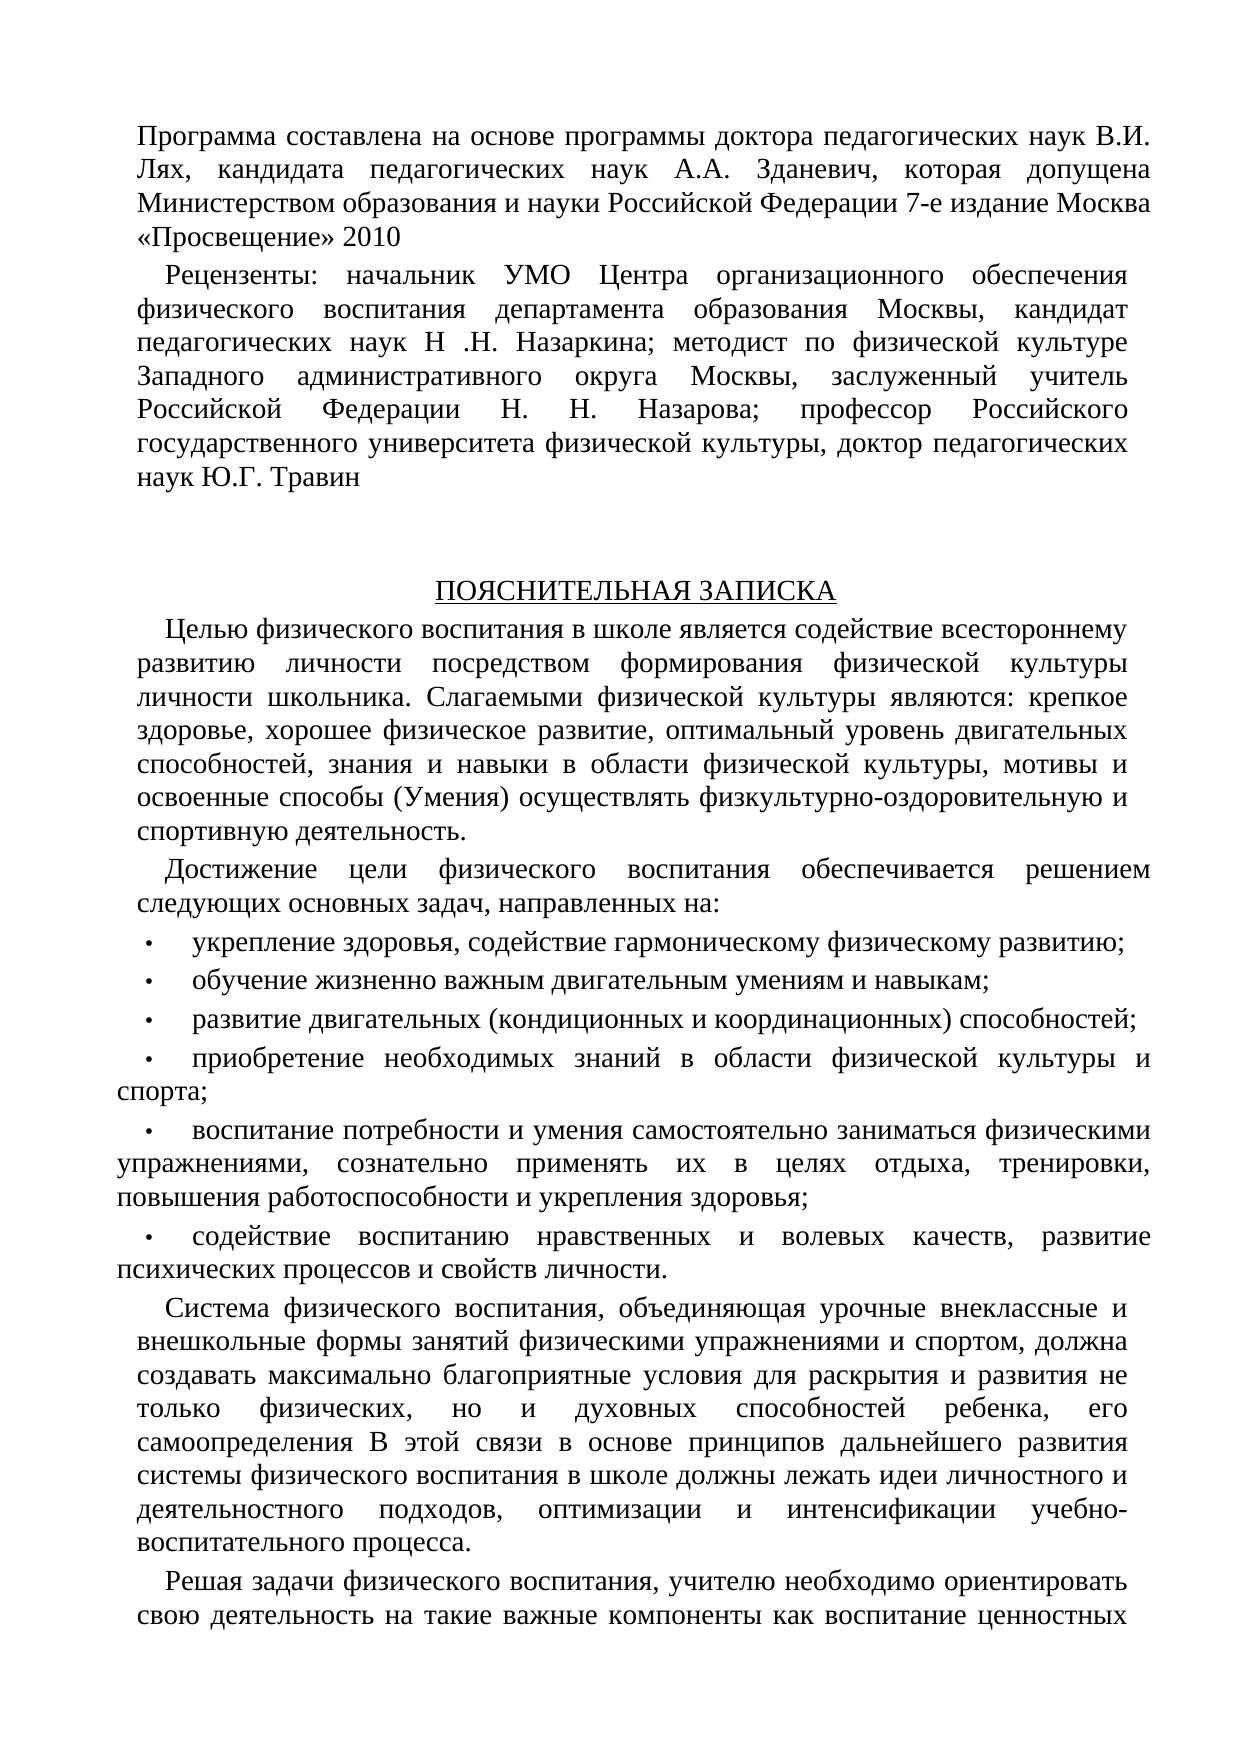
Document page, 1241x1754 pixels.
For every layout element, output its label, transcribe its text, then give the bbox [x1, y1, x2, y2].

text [137, 1563, 1129, 1630]
text Рецензенты: начальник УМО Центра организационного обеспечения физического воспитания департамента образования Москвы, кандидат педагогических наук H .H. Назаркина; методист по физической культуре Западного административного округа Москвы, заслуженный учитель Российской Федерации Н. Н. Назарова; профессор Российского государственного университета физической культуры, доктор педагогических наук Ю.Г. Травин [137, 257, 1129, 492]
list укрепление здоровья, содействие гармоническому физическому развитию; [117, 924, 1152, 957]
list содействие воспитанию нравственных и волевых качеств, развитие психических процессов и свойств личности. [117, 1218, 1152, 1285]
list воспитание потребности и умения самостоятельно заниматься физическими упражнениями, сознательно применять их в целях отдыха, тренировки, повышения работоспособности и укрепления здоровья; [117, 1112, 1152, 1212]
text Программа составлена на основе программы доктора педагогических наук В.И. Лях, кандидата педагогическиx наук А.А. Зданевич, которая допущена Министерством образования и нayки Российской Федерации 7-е издание Москва «Просвещение» 2010 [137, 118, 1152, 252]
text Система физического воспитания, объединяющая урочные внеклассные и внешкольные формы занятий физическими упражнениями и спортом, должна создавать максимально благoприятные условия для раскрытия и развития не только физических, но и духовных способностей ребенка, его самоопределения B этой связи в основе принципов дальнейшего развития системы физического воспитания в школе должны лежать идеи личностного и деятельностного подходов, оптимизации и интенсификации учебно-воспитательного процесса. [137, 1290, 1129, 1558]
text ПОЯСНИТЕЛЬНАЯ ЗАПИСКА [118, 573, 1153, 607]
text Достижение цели физического воспитания обеспечивается решением следующих основных задач, направленных на: [137, 852, 1152, 919]
list развитие двигательных (кондиционных и координационных) способностей; [117, 1001, 1152, 1034]
list приобретение необходимых знаний в области физической культуры и спорта; [117, 1040, 1152, 1107]
list обучение жизненно важным двигательным умениям и навыкам; [117, 962, 1152, 996]
text Целью физического воспитания в школе является содействие всестороннему развитию личности посредством формирования физической культуры личности школьника. Слагаемыми физической культуры являются: крепкое здоровье, хорошее физическое развитие, оптимальный уровень двигательных способностей, знания и навыки в области физической культуры, мотивы и освоенные способы (Умения) осуществлять физкультурно-оздоровительную и спортивную деятельность. [137, 612, 1129, 846]
